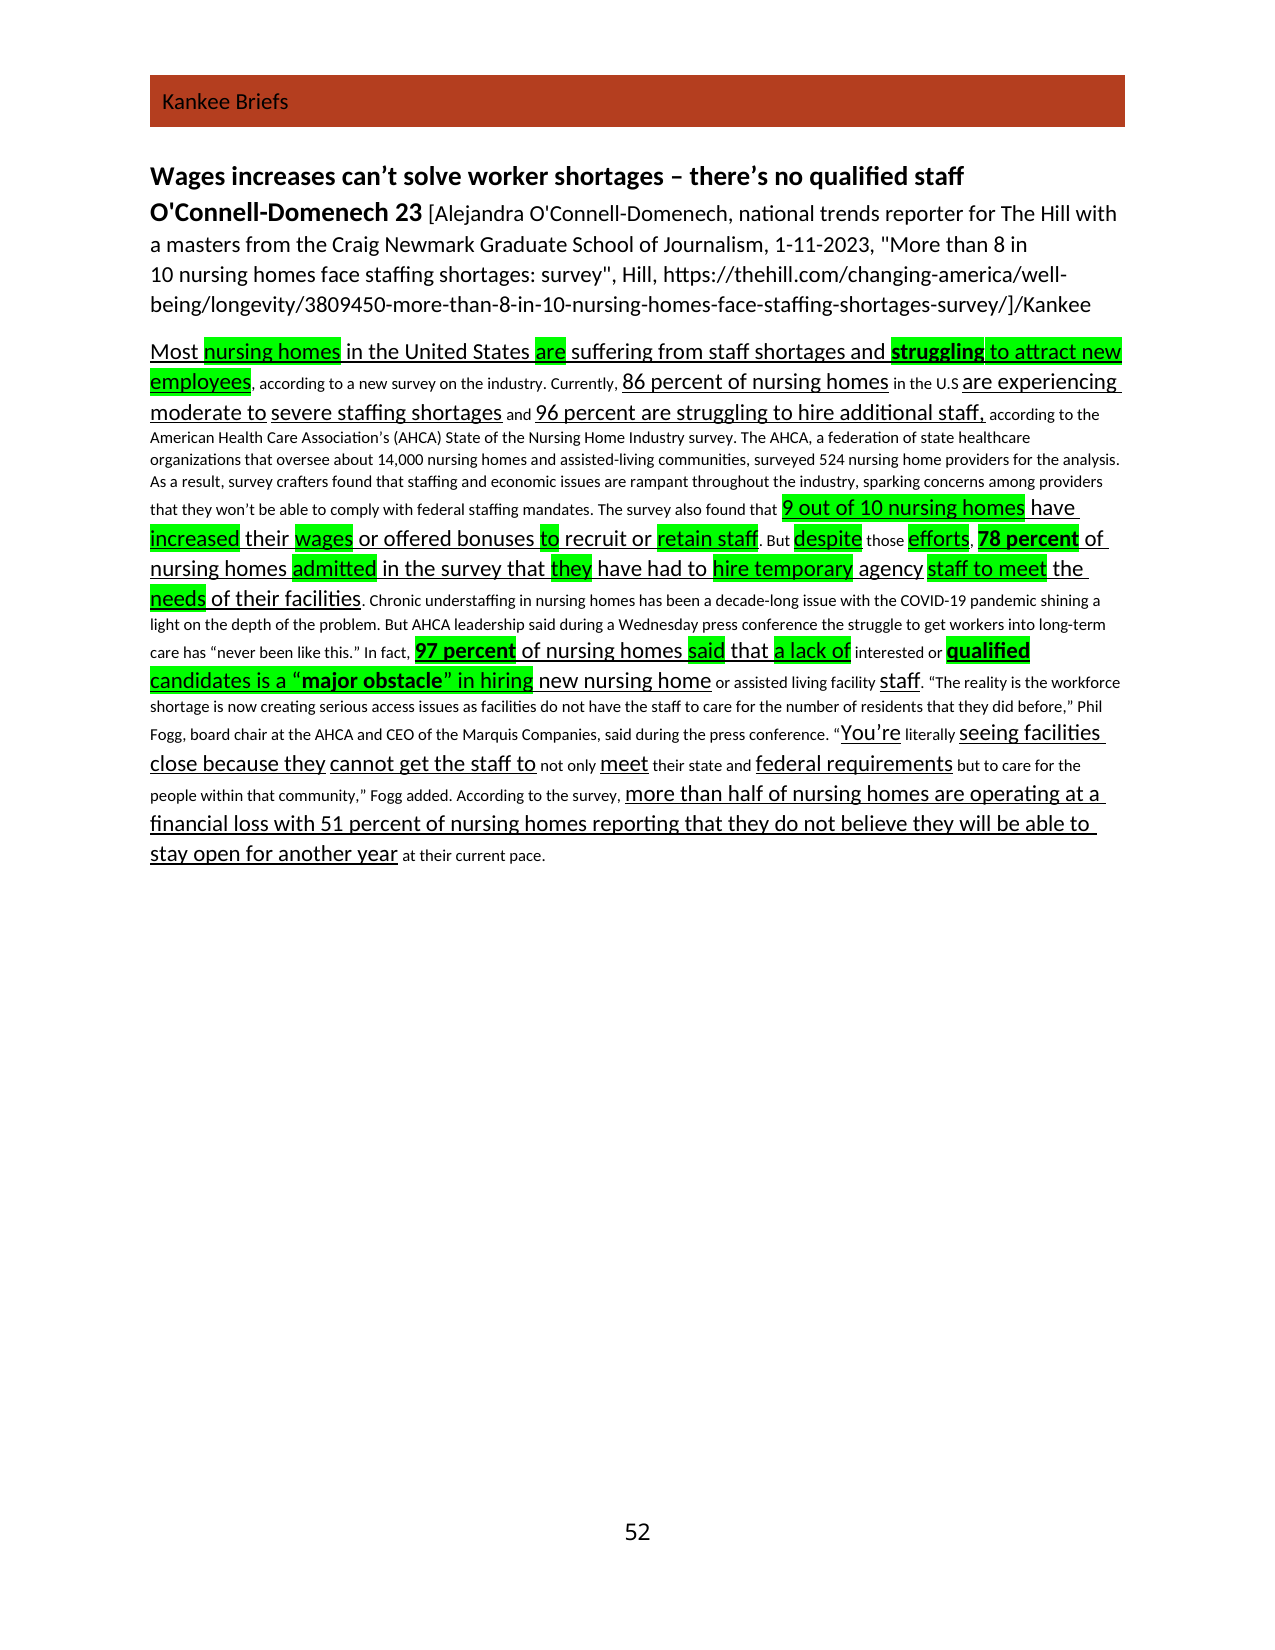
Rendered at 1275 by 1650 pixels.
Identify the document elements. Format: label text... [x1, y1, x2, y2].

subtitle Wages increases can’t solve worker shortages – there’s no qualified staff [150, 159, 1125, 192]
text Most nursing homes in the United States are suffering from staff shortages and struggling to attract new employees, according to a new survey on the industry. Currently, 86 percent of nursing homes in the U.S are experiencing moderate to severe staffing shortages and 96 percent are struggling to hire additional staff, according to the American Health Care Association’s (AHCA) State of the Nursing Home Industry survey. The AHCA, a federation of state healthcare organizations that oversee about 14,000 nursing homes and assisted-living communities, surveyed 524 nursing home providers for the analysis. As a result, survey crafters found that staffing and economic issues are rampant throughout the industry, sparking concerns among providers that they won’t be able to comply with federal staffing mandates. The survey also found that 9 out of 10 nursing homes have increased their wages or offered bonuses to recruit or retain staff. But despite those efforts, 78 percent of nursing homes admitted in the survey that they have had to hire temporary agency staff to meet the needs of their facilities. Chronic understaffing in nursing homes has been a decade-long issue with the COVID-19 pandemic shining a light on the depth of the problem. But AHCA leadership said during a Wednesday press conference the struggle to get workers into long-term care has “never been like this.” In fact, 97 percent of nursing homes said that a lack of interested or qualified candidates is a “major obstacle” in hiring new nursing home or assisted living facility staff. “The reality is the workforce shortage is now creating serious access issues as facilities do not have the staff to care for the number of residents that they did before,” Phil Fogg, board chair at the AHCA and CEO of the Marquis Companies, said during the press conference. “You’re literally seeing facilities close because they cannot get the staff to not only meet their state and federal requirements but to care for the people within that community,” Fogg added. According to the survey, more than half of nursing homes are operating at a financial loss with 51 percent of nursing homes reporting that they do not believe they will be able to stay open for another year at their current pace. [150, 337, 1125, 867]
text O'Connell-Domenech 23 [Alejandra O'Connell-Domenech, national trends reporter for The Hill with a masters from the Craig Newmark Graduate School of Journalism, 1-11-2023, "More than 8 in 10 nursing homes face staffing shortages: survey", Hill, https://thehill.com/changing-america/well-being/longevity/3809450-more-than-8-in-10-nursing-homes-face-staffing-shortages-survey/]/Kankee [150, 195, 1125, 318]
